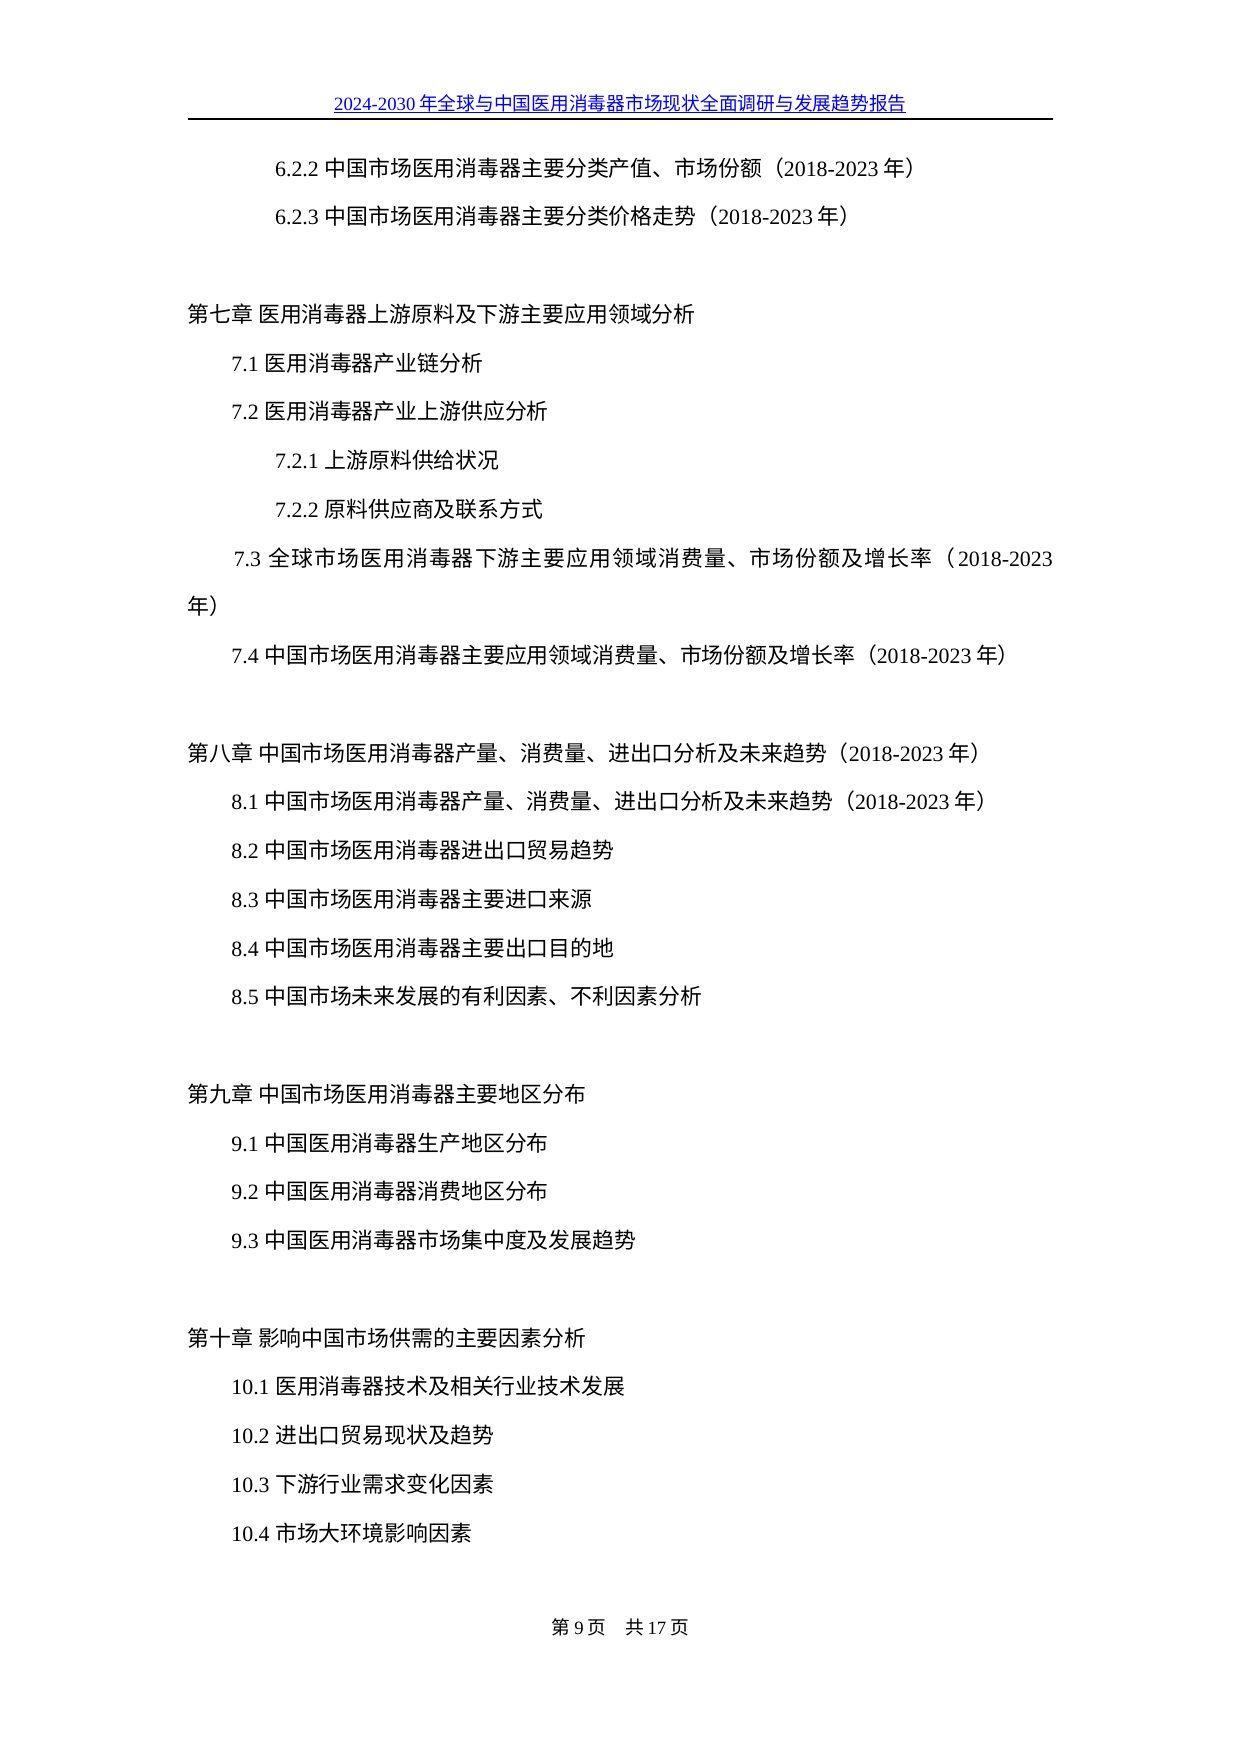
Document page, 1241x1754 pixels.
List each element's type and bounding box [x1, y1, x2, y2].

text [187, 150, 1053, 1548]
